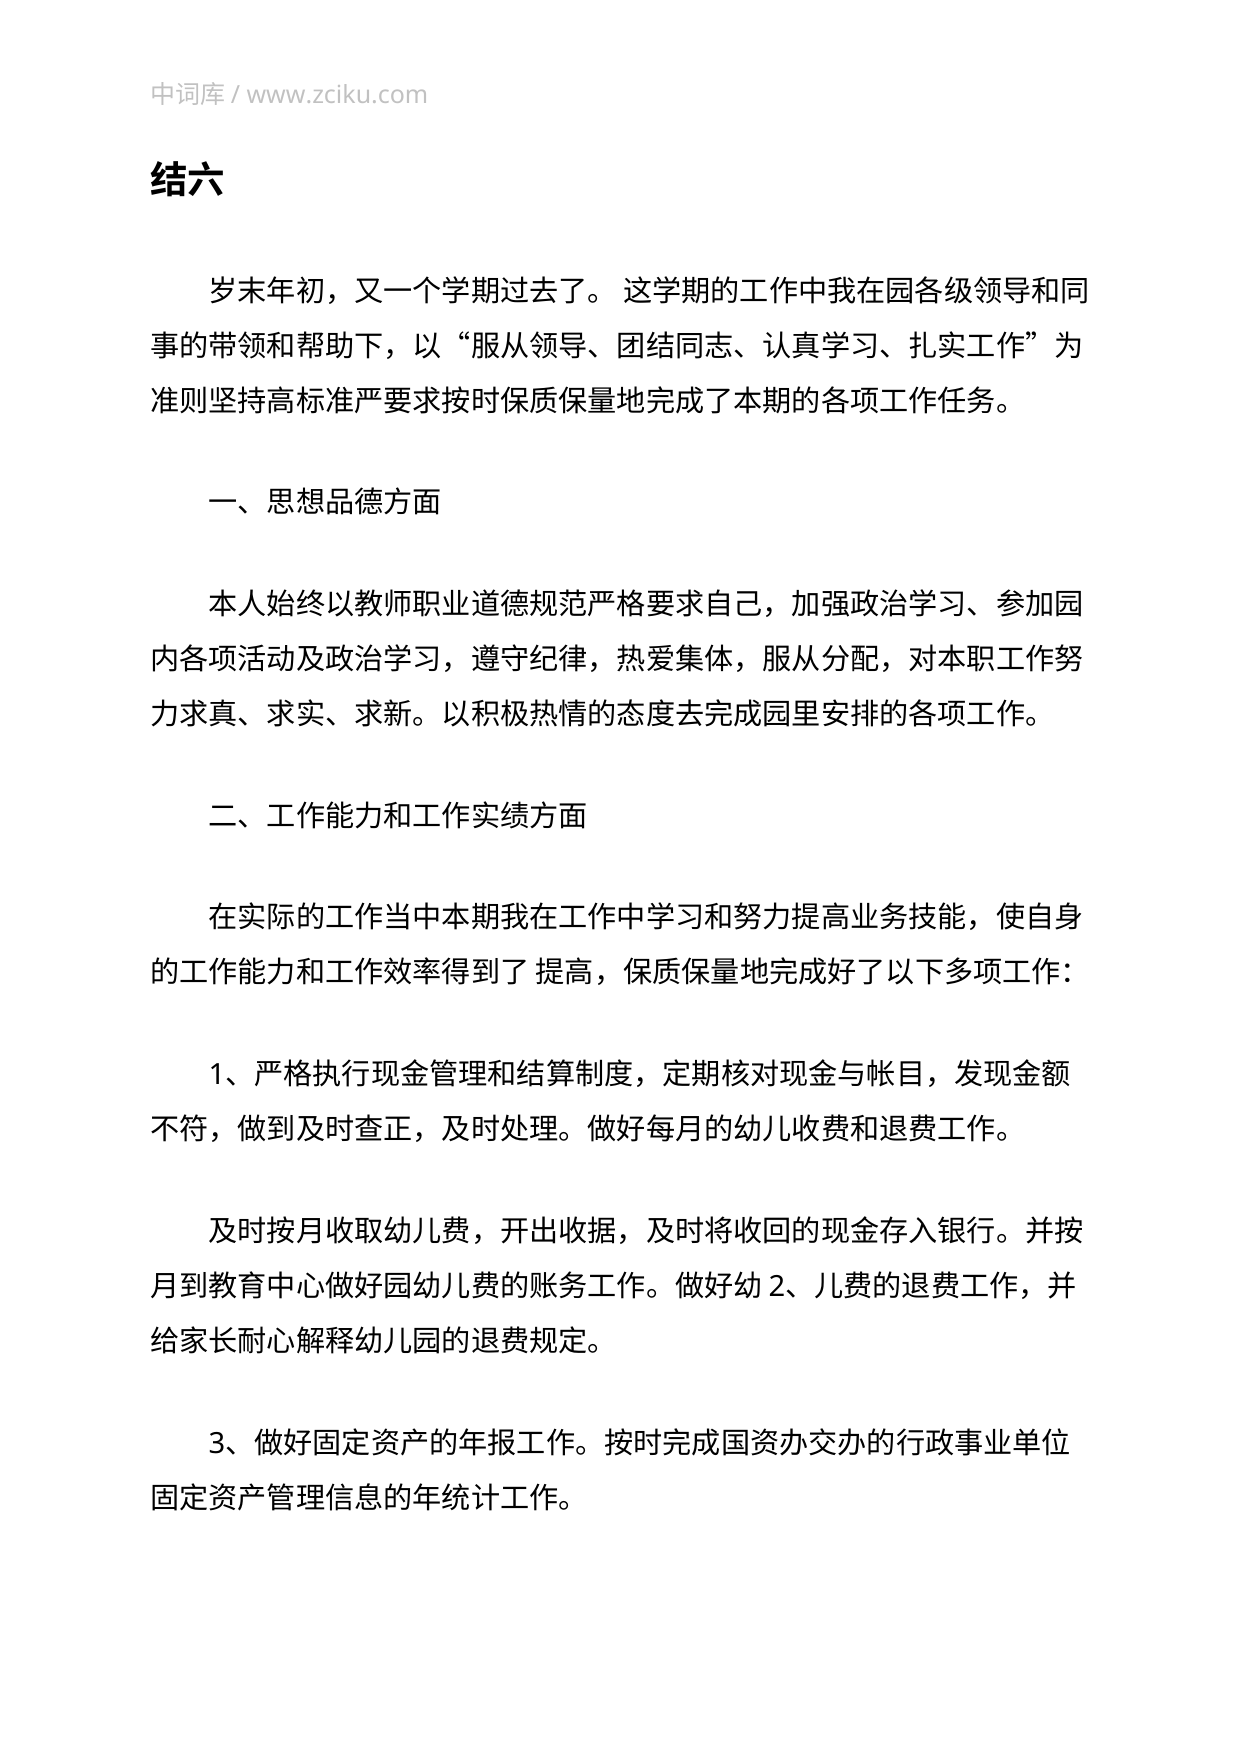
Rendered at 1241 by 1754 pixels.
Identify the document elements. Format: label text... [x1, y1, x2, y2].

text 及时按月收取幼儿费，开出收据，及时将收回的现金存入银行。并按月到教育中心做好园幼儿费的账务工作。做好幼2、儿费的退费工作，并给家长耐心解释幼儿园的退费规定。 [150, 1207, 1090, 1360]
text 本人始终以教师职业道德规范严格要求自己，加强政治学习、参加园内各项活动及政治学习，遵守纪律，热爱集体，服从分配，对本职工作努力求真、求实、求新。以积极热情的态度去完成园里安排的各项工作。 [150, 581, 1090, 733]
text 岁末年初，又一个学期过去了。 这学期的工作中我在园各级领导和同事的带领和帮助下，以“服从领导、团结同志、认真学习、扎实工作”为准则坚持高标准严要求按时保质保量地完成了本期的各项工作任务。 [150, 267, 1090, 419]
text 1、严格执行现金管理和结算制度，定期核对现金与帐目，发现金额不符，做到及时查正，及时处理。做好每月的幼儿收费和退费工作。 [150, 1051, 1090, 1148]
text 在实际的工作当中本期我在工作中学习和努力提高业务技能，使自身的工作能力和工作效率得到了 提高，保质保量地完成好了以下多项工作： [150, 894, 1090, 991]
text 二、工作能力和工作实绩方面 [150, 792, 1090, 834]
text 3、做好固定资产的年报工作。按时完成国资办交办的行政事业单位固定资产管理信息的年统计工作。 [150, 1419, 1090, 1516]
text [150, 150, 1090, 204]
text 一、思想品德方面 [150, 479, 1090, 521]
